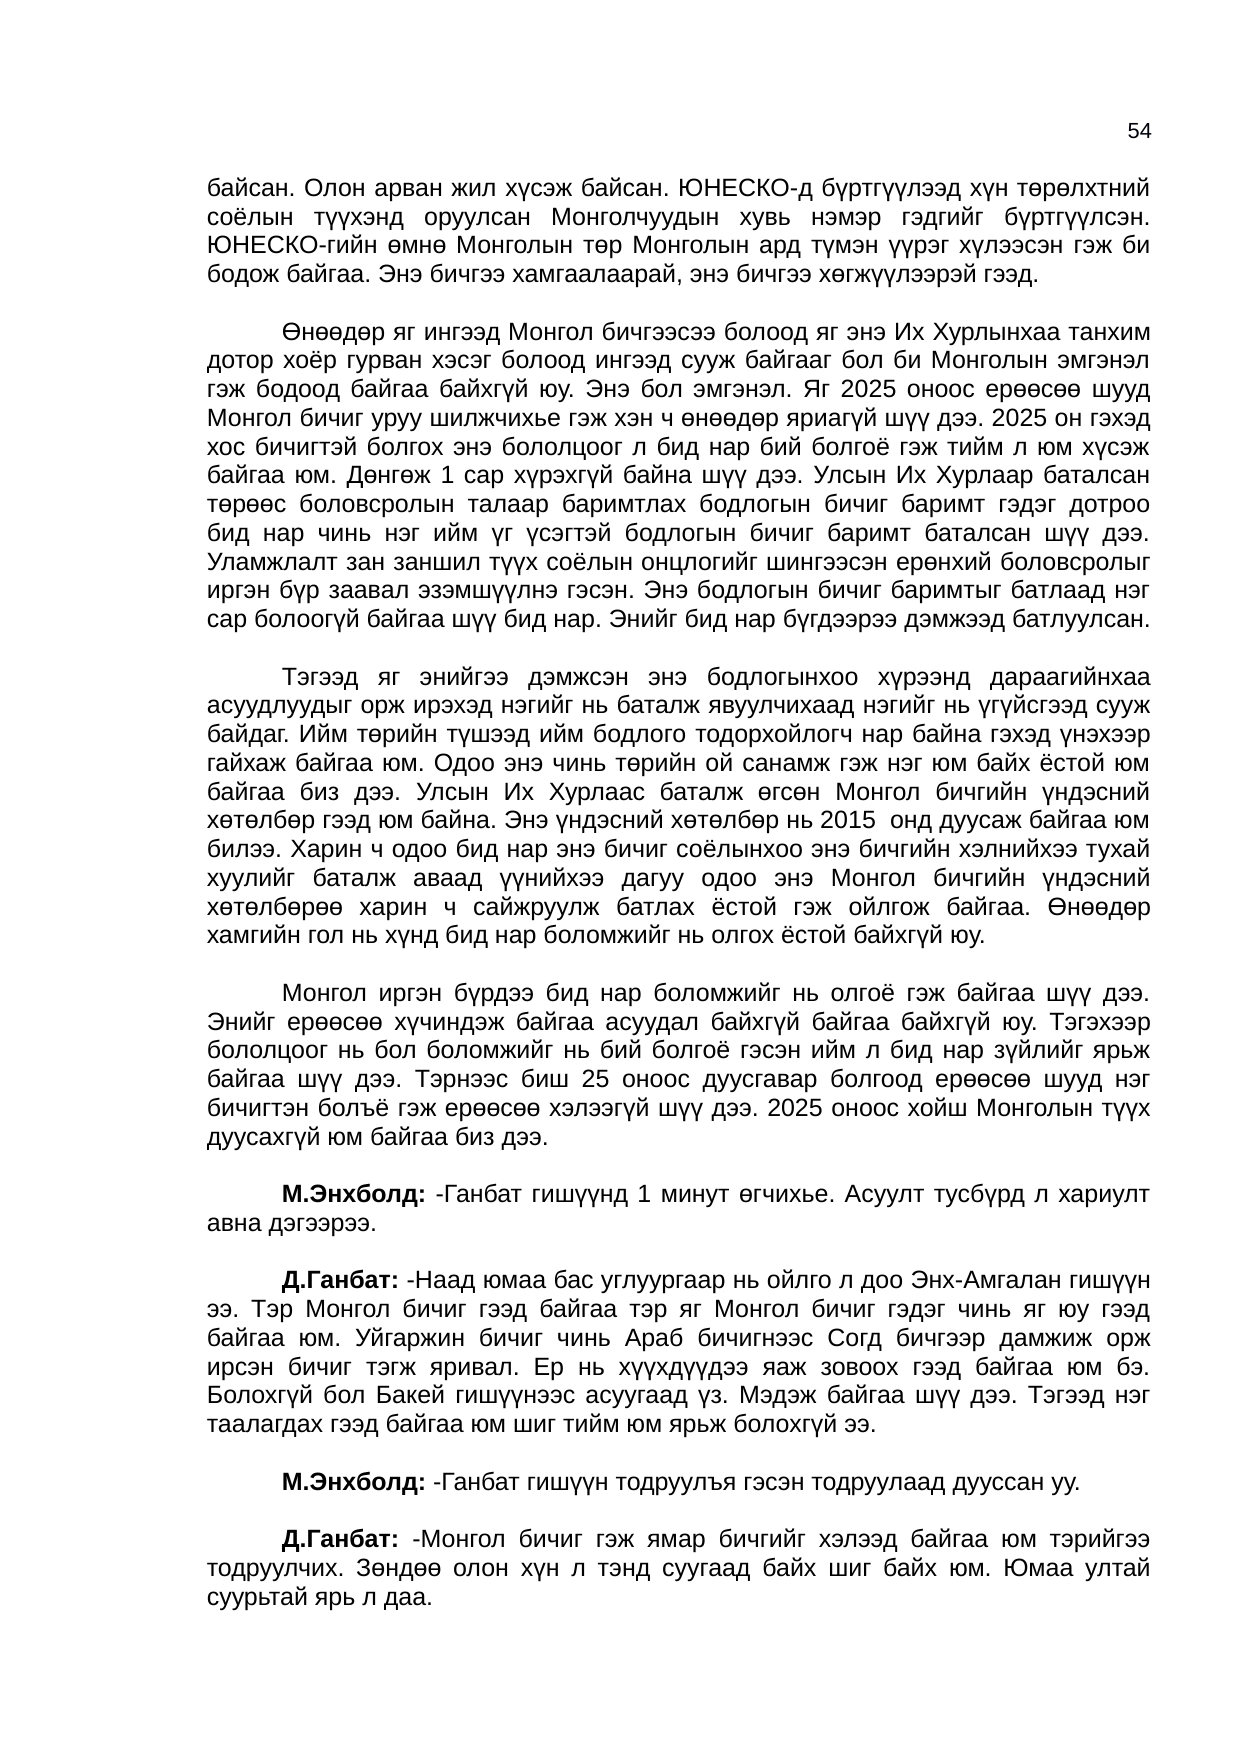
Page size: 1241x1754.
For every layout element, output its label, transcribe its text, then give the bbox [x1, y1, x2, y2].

text Д.Ганбат: -Монгол бичиг гэж ямар бичгийг хэлээд байгаа юм тэрийгээ тодруулчих. Зөндөө олон хүн л тэнд суугаад байх шиг байх юм. Юмаа ултай суурьтай ярь л даа. [207, 1524, 1152, 1610]
text М.Энхболд: -Ганбат гишүүн тодруулъя гэсэн тодруулаад дууссан уу. [207, 1467, 1152, 1495]
text Д.Ганбат: -Наад юмаа бас углуургаар нь ойлго л доо Энх-Амгалан гишүүн ээ. Тэр Монгол бичиг гээд байгаа тэр яг Монгол бичиг гэдэг чинь яг юу гээд байгаа юм. Уйгаржин бичиг чинь Араб бичигнээс Согд бичгээр дамжиж орж ирсэн бичиг тэгж яривал. Ер нь хүүхдүүдээ яаж зовоох гээд байгаа юм бэ. Болохгүй бол Бакей гишүүнээс асуугаад үз. Мэдэж байгаа шүү дээ. Тэгээд нэг таалагдах гээд байгаа юм шиг тийм юм ярьж болохгүй ээ. [207, 1265, 1152, 1438]
text Өнөөдөр яг ингээд Монгол бичгээсээ болоод яг энэ Их Хурлынхаа танхим дотор хоёр гурван хэсэг болоод ингээд сууж байгааг бол би Монголын эмгэнэл гэж бодоод байгаа байхгүй юу. Энэ бол эмгэнэл. Яг 2025 оноос ерөөсөө шууд Монгол бичиг уруу шилжчихье гэж хэн ч өнөөдөр яриагүй шүү дээ. 2025 он гэхэд хос бичигтэй болгох энэ бололцоог л бид нар бий болгоё гэж тийм л юм хүсэж байгаа юм. Дөнгөж 1 сар хүрэхгүй байна шүү дээ. Улсын Их Хурлаар баталсан төрөөс боловсролын талаар баримтлах бодлогын бичиг баримт гэдэг дотроо бид нар чинь нэг ийм үг үсэгтэй бодлогын бичиг баримт баталсан шүү дээ. Уламжлалт зан заншил түүх соёлын онцлогийг шингээсэн ерөнхий боловсролыг иргэн бүр заавал эзэмшүүлнэ гэсэн. Энэ бодлогын бичиг баримтыг батлаад нэг сар болоогүй байгаа шүү бид нар. Энийг бид нар бүгдээрээ дэмжээд батлуулсан. [207, 317, 1152, 633]
text Монгол иргэн бүрдээ бид нар боломжийг нь олгоё гэж байгаа шүү дээ. Энийг ерөөсөө хүчиндэж байгаа асуудал байхгүй байгаа байхгүй юу. Тэгэхээр бололцоог нь бол боломжийг нь бий болгоё гэсэн ийм л бид нар зүйлийг ярьж байгаа шүү дээ. Тэрнээс биш 25 оноос дуусгавар болгоод ерөөсөө шууд нэг бичигтэн болъё гэж ерөөсөө хэлээгүй шүү дээ. 2025 оноос хойш Монголын түүх дуусахгүй юм байгаа биз дээ. [207, 978, 1152, 1150]
text Тэгээд яг энийгээ дэмжсэн энэ бодлогынхоо хүрээнд дараагийнхаа асуудлуудыг орж ирэхэд нэгийг нь баталж явуулчихаад нэгийг нь үгүйсгээд сууж байдаг. Ийм төрийн түшээд ийм бодлого тодорхойлогч нар байна гэхэд үнэхээр гайхаж байгаа юм. Одоо энэ чинь төрийн ой санамж гэж нэг юм байх ёстой юм байгаа биз дээ. Улсын Их Хурлаас баталж өгсөн Монгол бичгийн үндэсний хөтөлбөр гээд юм байна. Энэ үндэсний хөтөлбөр нь 2015 онд дуусаж байгаа юм билээ. Харин ч одоо бид нар энэ бичиг соёлынхоо энэ бичгийн хэлнийхээ тухай хуулийг баталж аваад үүнийхээ дагуу одоо энэ Монгол бичгийн үндэсний хөтөлбөрөө харин ч сайжруулж батлах ёстой гэж ойлгож байгаа. Өнөөдөр хамгийн гол нь хүнд бид нар боломжийг нь олгох ёстой байхгүй юу. [207, 662, 1152, 949]
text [207, 173, 1152, 288]
text М.Энхболд: -Ганбат гишүүнд 1 минут өгчихье. Асуулт тусбүрд л хариулт авна дэгээрээ. [207, 1179, 1152, 1237]
